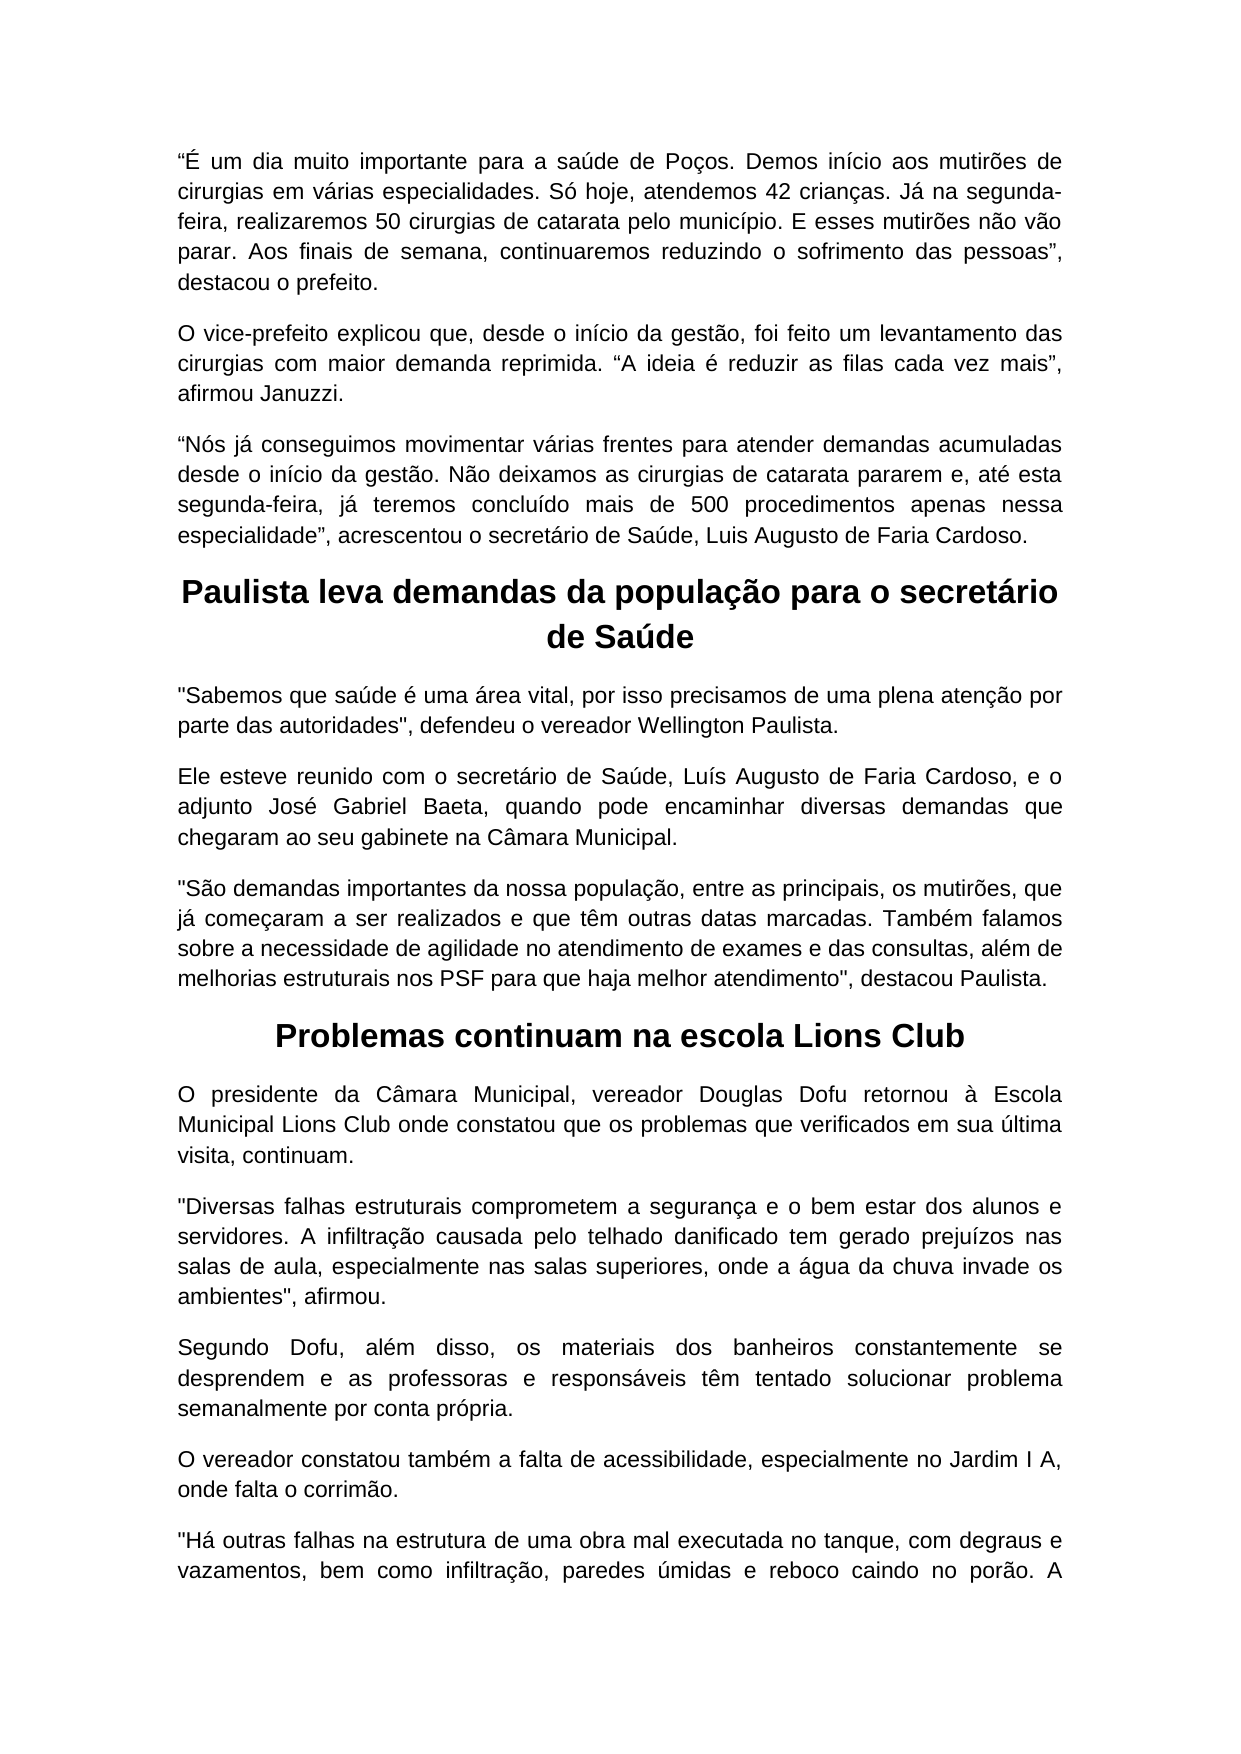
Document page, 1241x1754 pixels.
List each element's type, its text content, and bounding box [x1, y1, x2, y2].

text "Diversas falhas estruturais comprometem a segurança e o bem estar dos alunos e servidores. A infiltração causada pelo telhado danificado tem gerado prejuízos nas salas de aula, especialmente nas salas superiores, onde a água da chuva invade os ambientes", afirmou. [177, 1193, 1063, 1309]
text O vice-prefeito explicou que, desde o início da gestão, foi feito um levantamento das cirurgias com maior demanda reprimida. “A ideia é reduzir as filas cada vez mais”, afirmou Januzzi. [177, 319, 1063, 406]
text Ele esteve reunido com o secretário de Saúde, Luís Augusto de Faria Cardoso, e o adjunto José Gabriel Baeta, quando pode encaminhar diversas demandas que chegaram ao seu gabinete na Câmara Municipal. [177, 763, 1063, 850]
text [177, 1527, 1063, 1583]
text “Nós já conseguimos movimentar várias frentes para atender demandas acumuladas desde o início da gestão. Não deixamos as cirurgias de catarata pararem e, até esta segunda-feira, já teremos concluído mais de 500 procedimentos apenas nessa especialidade”, acrescentou o secretário de Saúde, Luis Augusto de Faria Cardoso. [177, 431, 1063, 548]
text "São demandas importantes da nossa população, entre as principais, os mutirões, que já começaram a ser realizados e que têm outras datas marcadas. Também falamos sobre a necessidade de agilidade no atendimento de exames e das consultas, além de melhorias estruturais nos PSF para que haja melhor atendimento", destacou Paulista. [177, 874, 1063, 991]
text O vereador constatou também a falta de acessibilidade, especialmente no Jardim I A, onde falta o corrimão. [177, 1446, 1063, 1502]
text O presidente da Câmara Municipal, vereador Douglas Dofu retornou à Escola Municipal Lions Club onde constatou que os problemas que verificados em sua última visita, continuam. [177, 1081, 1063, 1168]
text "Sabemos que saúde é uma área vital, por isso precisamos de uma plena atenção por parte das autoridades", defendeu o vereador Wellington Paulista. [177, 682, 1063, 738]
text Segundo Dofu, além disso, os materiais dos banheiros constantemente se desprendem e as professoras e responsáveis têm tentado solucionar problema semanalmente por conta própria. [177, 1334, 1063, 1421]
text Paulista leva demandas da população para o secretário de Saúde [177, 573, 1063, 655]
text “É um dia muito importante para a saúde de Poços. Demos início aos mutirões de cirurgias em várias especialidades. Só hoje, atendemos 42 crianças. Já na segunda-feira, realizaremos 50 cirurgias de catarata pelo município. E esses mutirões não vão parar. Aos finais de semana, continuaremos reduzindo o sofrimento das pessoas”, destacou o prefeito. [177, 148, 1063, 295]
text Problemas continuam na escola Lions Club [177, 1016, 1063, 1054]
